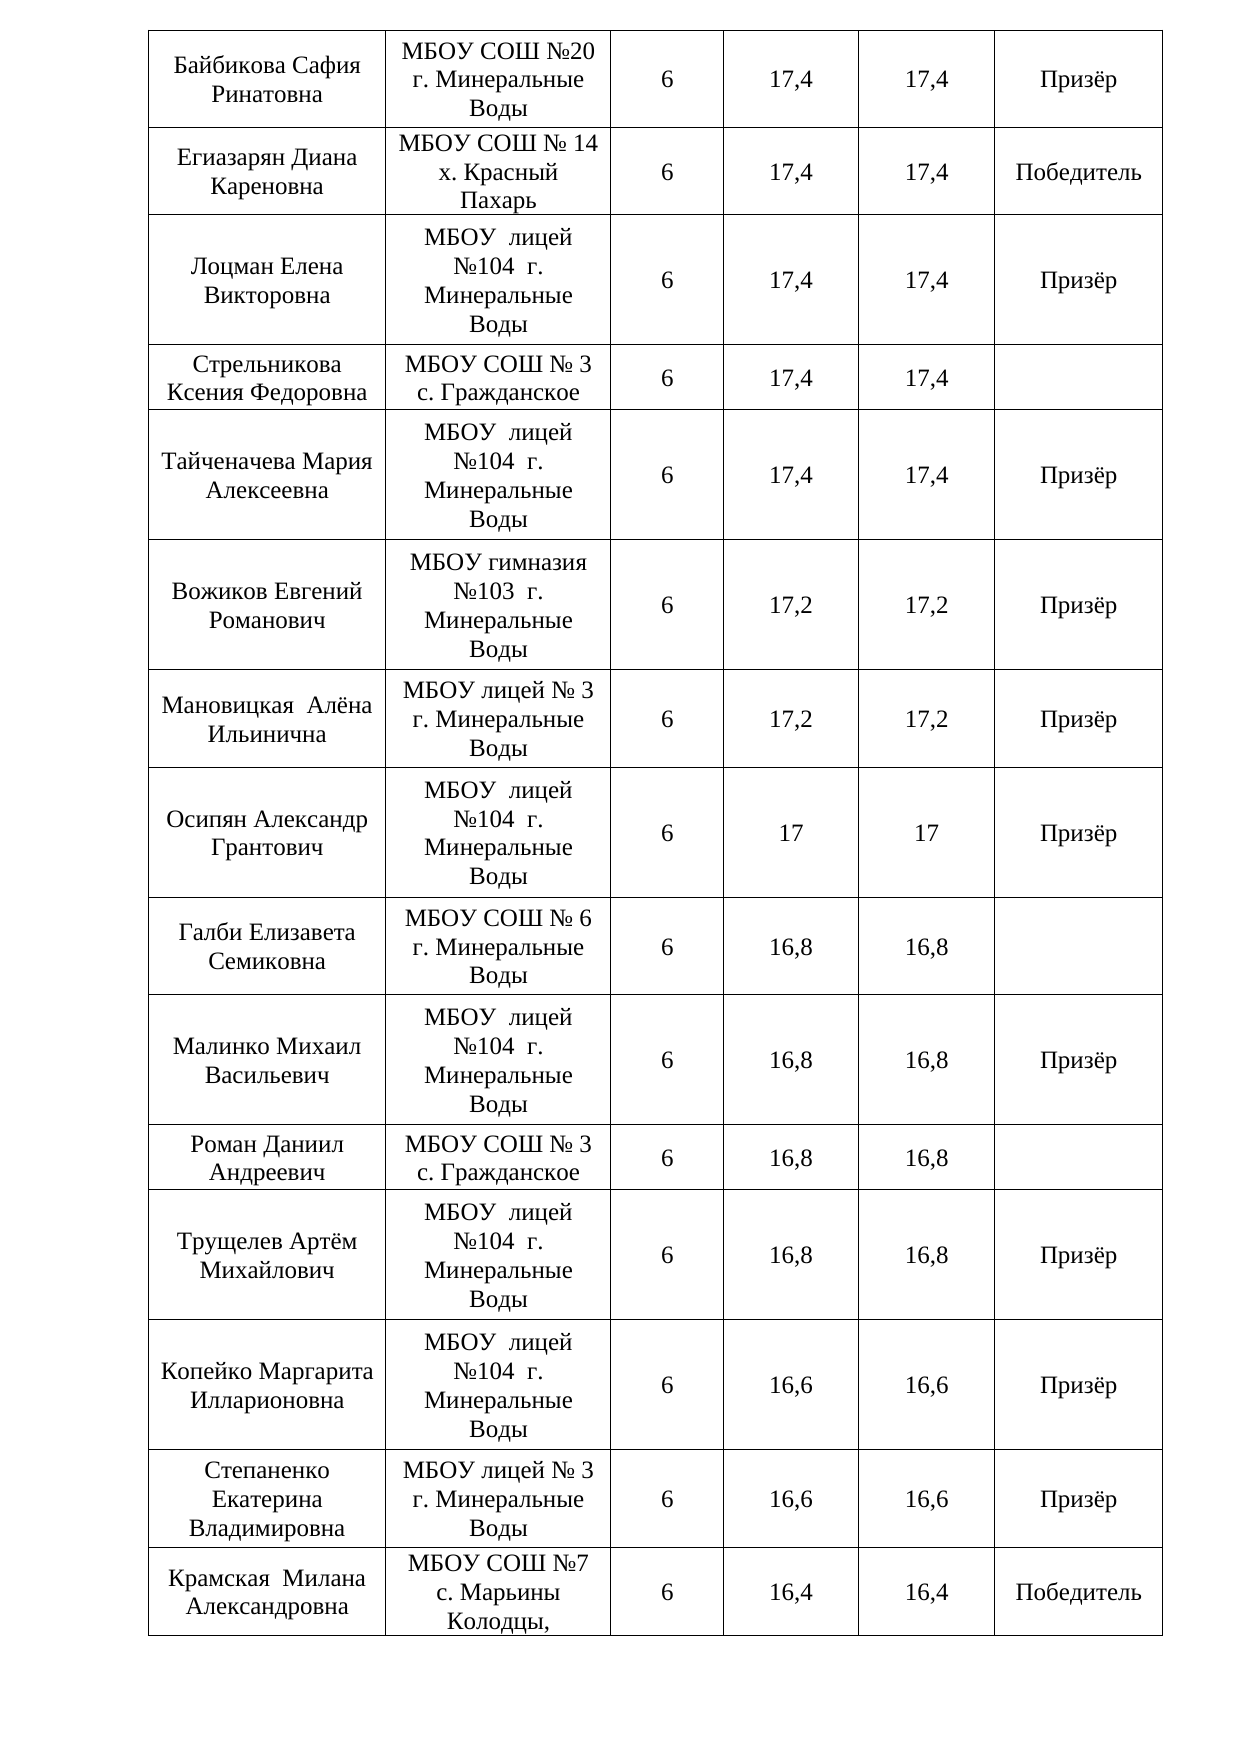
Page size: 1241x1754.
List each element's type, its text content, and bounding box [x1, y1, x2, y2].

table_cell Призёр [995, 995, 1162, 1124]
table_cell 17,4 [859, 410, 994, 539]
table_cell Галби Елизавета Семиковна [149, 898, 385, 994]
table_cell МБОУ СОШ № 6 г. Минеральные Воды [386, 898, 610, 994]
table_cell 6 [611, 1190, 723, 1319]
table_cell Призёр [995, 1320, 1162, 1449]
table_cell МБОУ лицей №104 г. Минеральные Воды [386, 995, 610, 1124]
table_cell 17,4 [859, 128, 994, 214]
table_cell Призёр [995, 1450, 1162, 1547]
table_cell 17,2 [859, 670, 994, 767]
table_cell Стрельникова Ксения Федоровна [149, 345, 385, 409]
table_cell 6 [611, 31, 723, 127]
table_cell 17,2 [724, 540, 858, 669]
table_cell 6 [611, 1125, 723, 1189]
table_cell Байбикова Сафия Ринатовна [149, 31, 385, 127]
table_cell 16,8 [724, 995, 858, 1124]
table_cell 16,4 [859, 1548, 994, 1635]
table_cell Мановицкая Алёна Ильинична [149, 670, 385, 767]
table_cell Роман Даниил Андреевич [149, 1125, 385, 1189]
table_cell 6 [611, 410, 723, 539]
table_cell 16,6 [859, 1320, 994, 1449]
table_cell Победитель [995, 1548, 1162, 1635]
table_cell [995, 898, 1162, 994]
table_cell 16,4 [724, 1548, 858, 1635]
table_cell 17,4 [859, 215, 994, 344]
table_cell МБОУ лицей № 3 г. Минеральные Воды [386, 1450, 610, 1547]
table_cell 6 [611, 215, 723, 344]
table_cell 6 [611, 1450, 723, 1547]
table_cell 17,2 [859, 540, 994, 669]
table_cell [386, 1548, 610, 1635]
table_cell Тайченачева Мария Алексеевна [149, 410, 385, 539]
table_cell Призёр [995, 1190, 1162, 1319]
table_cell Призёр [995, 215, 1162, 344]
table_cell 6 [611, 670, 723, 767]
table_cell МБОУ лицей №104 г. Минеральные Воды [386, 410, 610, 539]
table_cell 16,8 [859, 995, 994, 1124]
table_cell 17 [724, 768, 858, 897]
table_cell 16,6 [859, 1450, 994, 1547]
table_cell 17,4 [724, 410, 858, 539]
table_cell Осипян Александр Грантович [149, 768, 385, 897]
table_cell Степаненко Екатерина Владимировна [149, 1450, 385, 1547]
table_cell Егиазарян Диана Кареновна [149, 128, 385, 214]
table_cell 6 [611, 995, 723, 1124]
table_cell 6 [611, 540, 723, 669]
table_cell Лоцман Елена Викторовна [149, 215, 385, 344]
table_cell Копейко Маргарита Илларионовна [149, 1320, 385, 1449]
table_cell 16,8 [724, 1125, 858, 1189]
table_cell МБОУ СОШ № 3 с. Гражданское [386, 345, 610, 409]
table_cell Призёр [995, 670, 1162, 767]
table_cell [149, 1548, 385, 1635]
table_cell Победитель [995, 128, 1162, 214]
table_cell [995, 1125, 1162, 1189]
table_cell 16,8 [724, 898, 858, 994]
table_cell 17,4 [724, 215, 858, 344]
table_cell Призёр [995, 540, 1162, 669]
table_cell МБОУ СОШ № 14 х. Красный Пахарь [386, 128, 610, 214]
table_cell МБОУ СОШ № 3 с. Гражданское [386, 1125, 610, 1189]
table_cell 17,4 [859, 31, 994, 127]
table_cell 17,4 [724, 345, 858, 409]
table_cell 16,8 [859, 898, 994, 994]
table_cell МБОУ гимназия №103 г. Минеральные Воды [386, 540, 610, 669]
table_cell Вожиков Евгений Романович [149, 540, 385, 669]
table_cell 6 [611, 1320, 723, 1449]
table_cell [386, 31, 610, 127]
table_cell Трущелев Артём Михайлович [149, 1190, 385, 1319]
table_cell Призёр [995, 410, 1162, 539]
table_cell 16,6 [724, 1320, 858, 1449]
table_cell 6 [611, 128, 723, 214]
table_cell 6 [611, 345, 723, 409]
table_cell МБОУ лицей № 3 г. Минеральные Воды [386, 670, 610, 767]
table_cell МБОУ лицей №104 г. Минеральные Воды [386, 1190, 610, 1319]
table_cell [995, 345, 1162, 409]
table_cell 16,8 [859, 1125, 994, 1189]
table_cell Призёр [995, 31, 1162, 127]
table_cell 17,2 [724, 670, 858, 767]
table_cell 6 [611, 1548, 723, 1635]
table_cell 17,4 [724, 128, 858, 214]
table_cell 17,4 [859, 345, 994, 409]
table_cell 6 [611, 898, 723, 994]
table_cell МБОУ лицей №104 г. Минеральные Воды [386, 768, 610, 897]
table_cell МБОУ лицей №104 г. Минеральные Воды [386, 1320, 610, 1449]
table_cell МБОУ лицей №104 г. Минеральные Воды [386, 215, 610, 344]
table_cell 16,6 [724, 1450, 858, 1547]
table_cell Призёр [995, 768, 1162, 897]
table_cell 17 [859, 768, 994, 897]
table_cell 6 [611, 768, 723, 897]
table_cell 17,4 [724, 31, 858, 127]
table_cell 16,8 [724, 1190, 858, 1319]
table_cell 16,8 [859, 1190, 994, 1319]
table_cell Малинко Михаил Васильевич [149, 995, 385, 1124]
